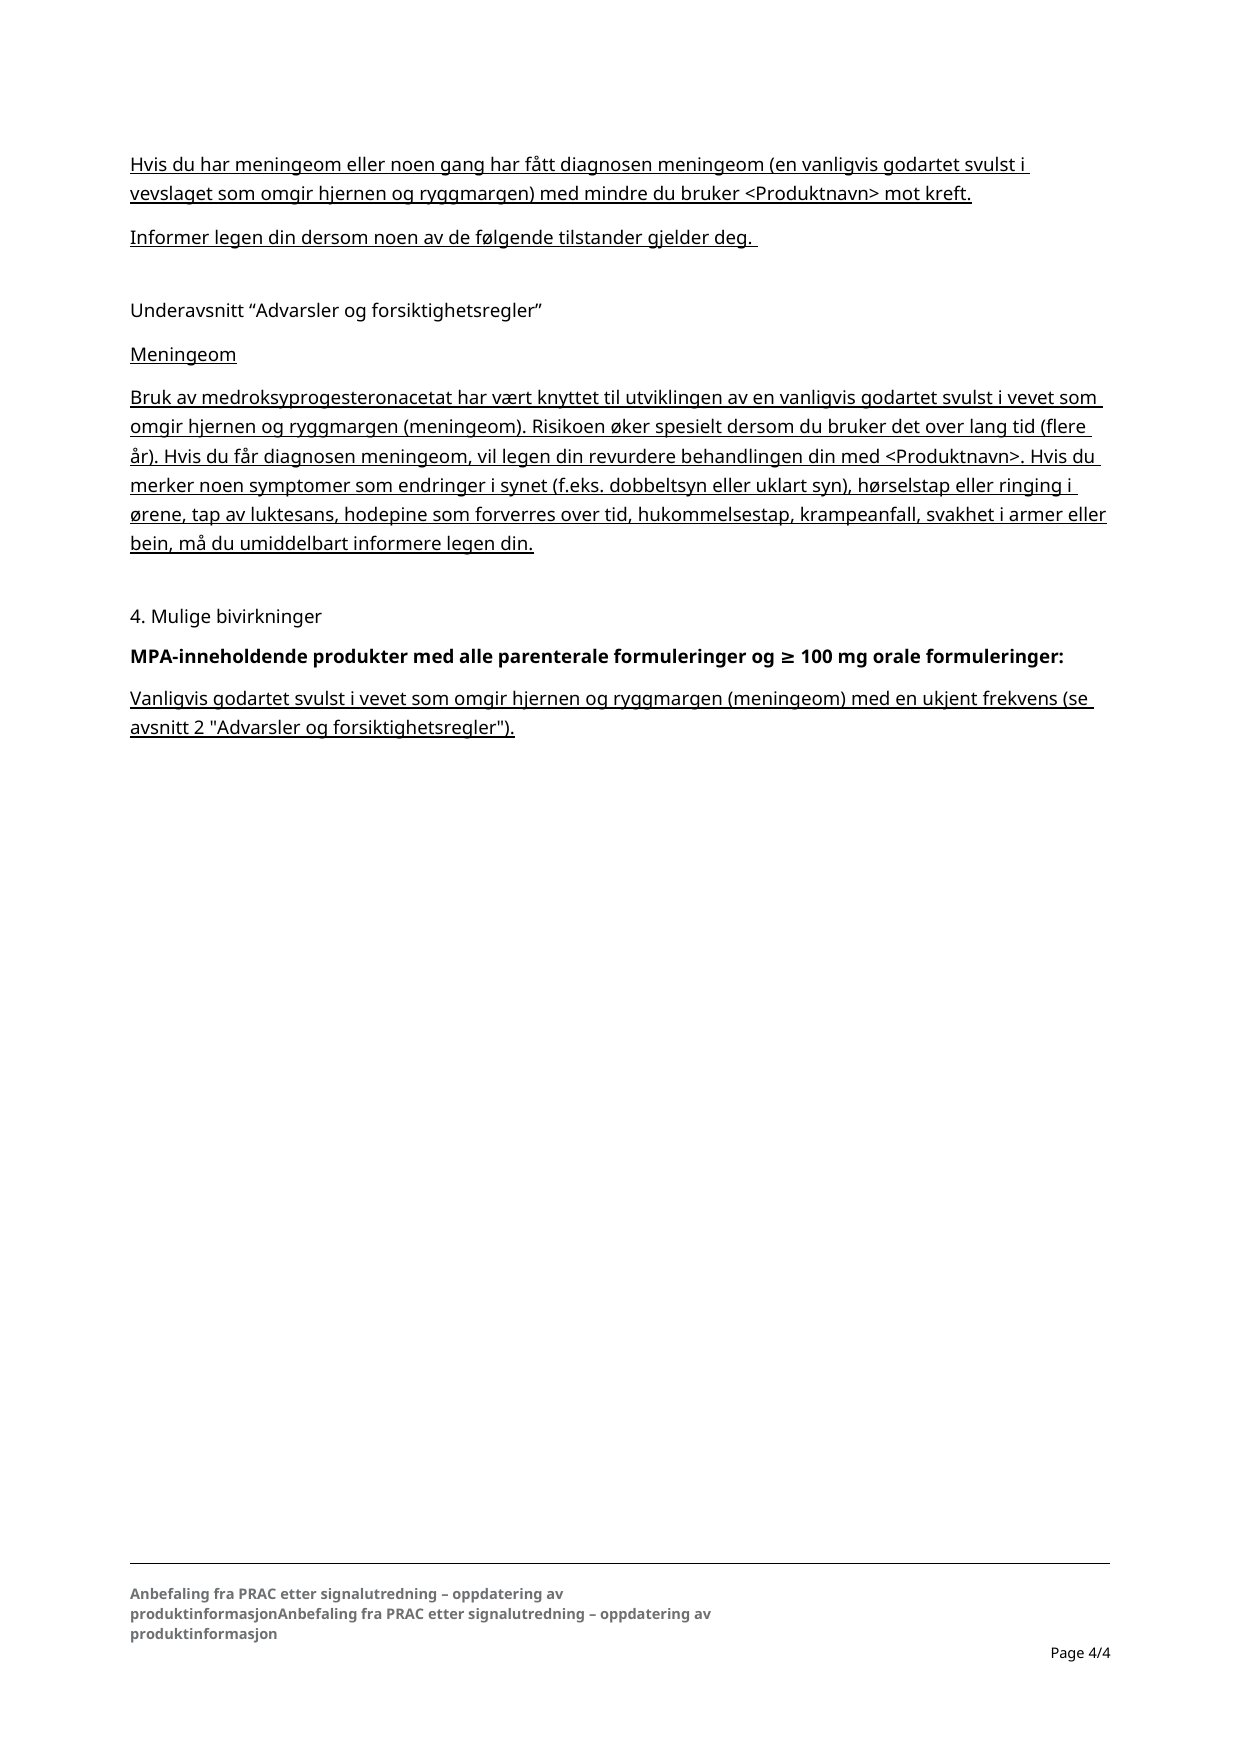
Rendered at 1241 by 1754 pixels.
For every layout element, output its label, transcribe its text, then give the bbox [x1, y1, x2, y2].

text Underavsnitt “Advarsler og forsiktighetsregler” [130, 264, 1110, 323]
text 4. Mulige bivirkninger [130, 571, 1110, 629]
text Informer legen din dersom noen av de følgende tilstander gjelder deg. [130, 221, 1110, 250]
text MPA-inneholdende produkter med alle parenterale formuleringer og ≥ 100 mg orale formuleringer: [130, 643, 1110, 669]
text Hvis du har meningeom eller noen gang har fått diagnosen meningeom (en vanligvis godartet svulst i vevslaget som omgir hjernen og ryggmargen) med mindre du bruker <Produktnavn> mot kreft. [130, 148, 1110, 206]
text Meningeom [130, 337, 1110, 366]
text Vanligvis godartet svulst i vevet som omgir hjernen og ryggmargen (meningeom) med en ukjent frekvens (se avsnitt 2 "Advarsler og forsiktighetsregler"). [130, 682, 1110, 740]
